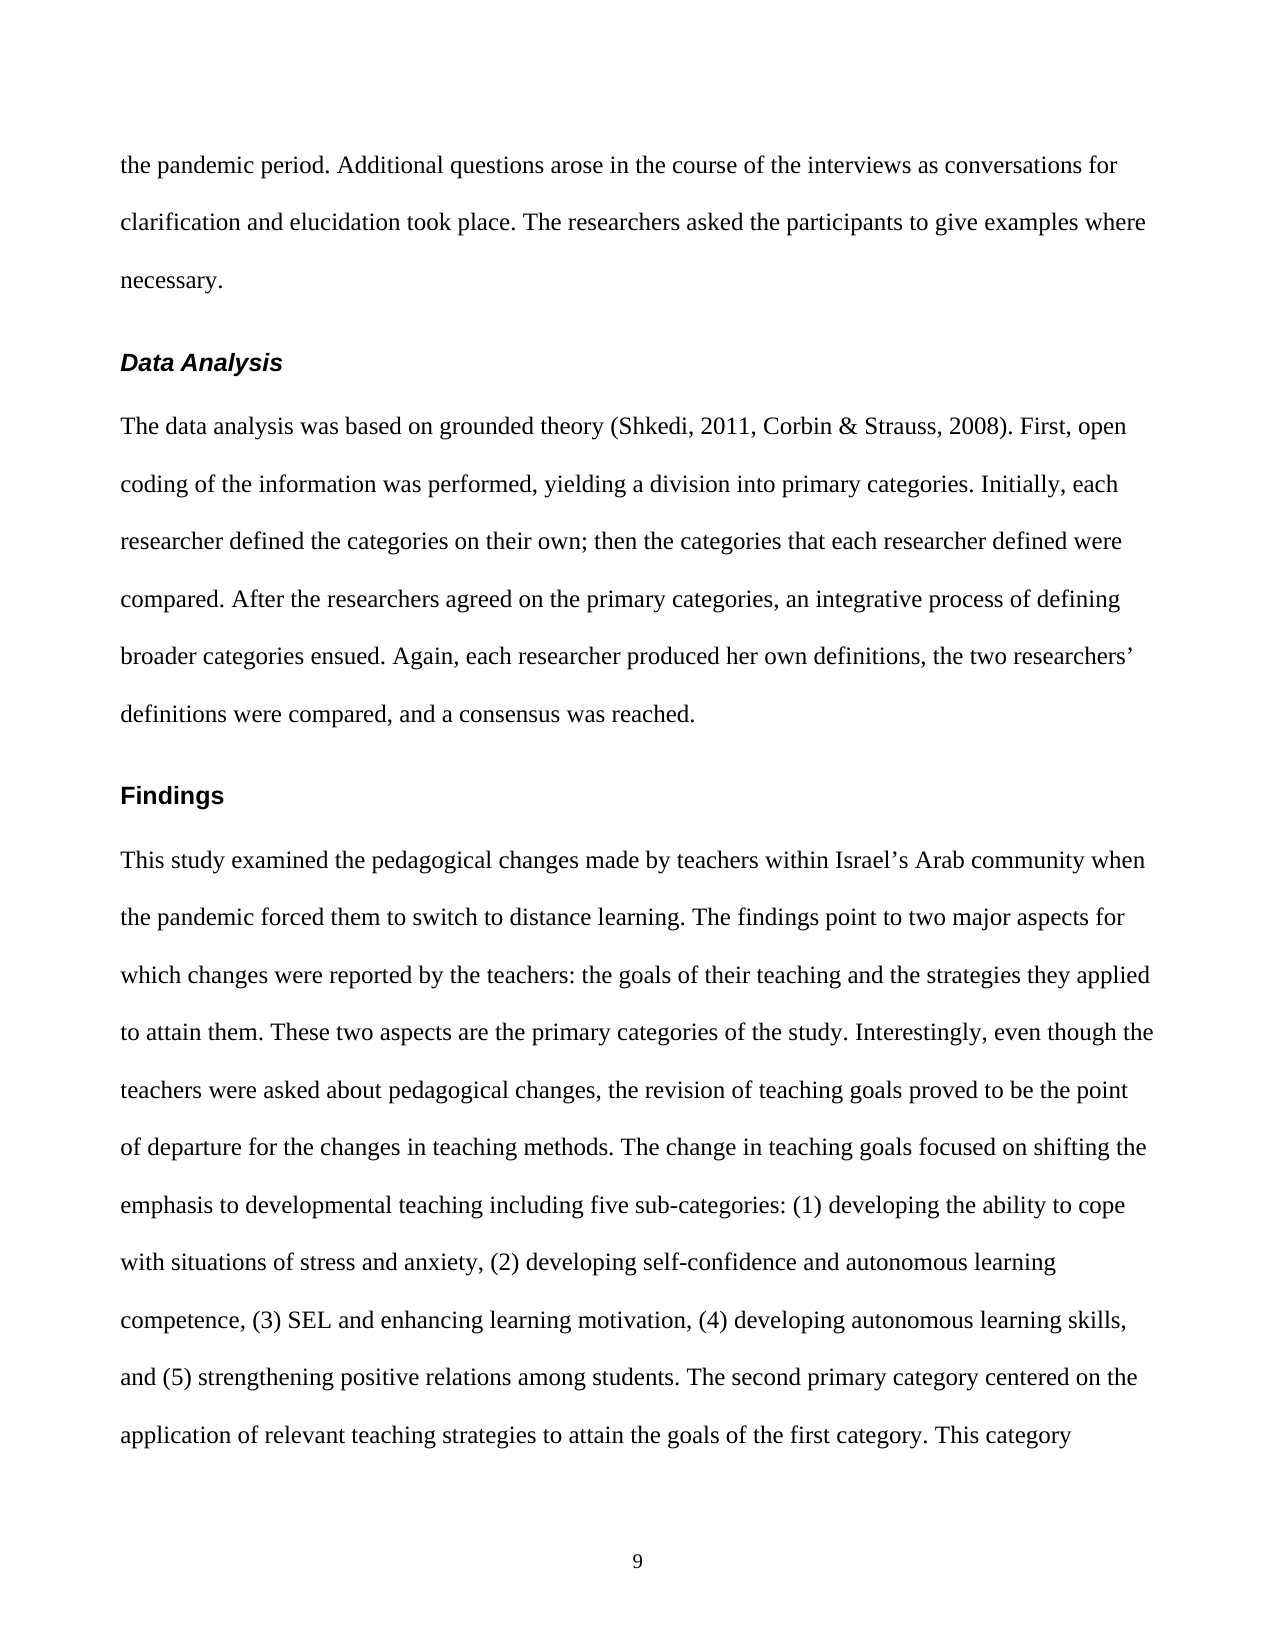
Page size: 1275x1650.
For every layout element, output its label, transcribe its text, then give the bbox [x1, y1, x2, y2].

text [120, 845, 1155, 1449]
text Data Analysis [120, 347, 1155, 376]
text The data analysis was based on grounded theory (Shkedi, 2011, Corbin & Strauss, 2008). First, open coding of the information was performed, yielding a division into primary categories. Initially, each researcher defined the categories on their own; then the categories that each researcher defined were compared. After the researchers agreed on the primary categories, an integrative process of defining broader categories ensued. Again, each researcher produced her own definitions, the two researchers’ definitions were compared, and a consensus was reached. [120, 411, 1155, 727]
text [120, 150, 1155, 294]
text Findings [120, 781, 1155, 810]
